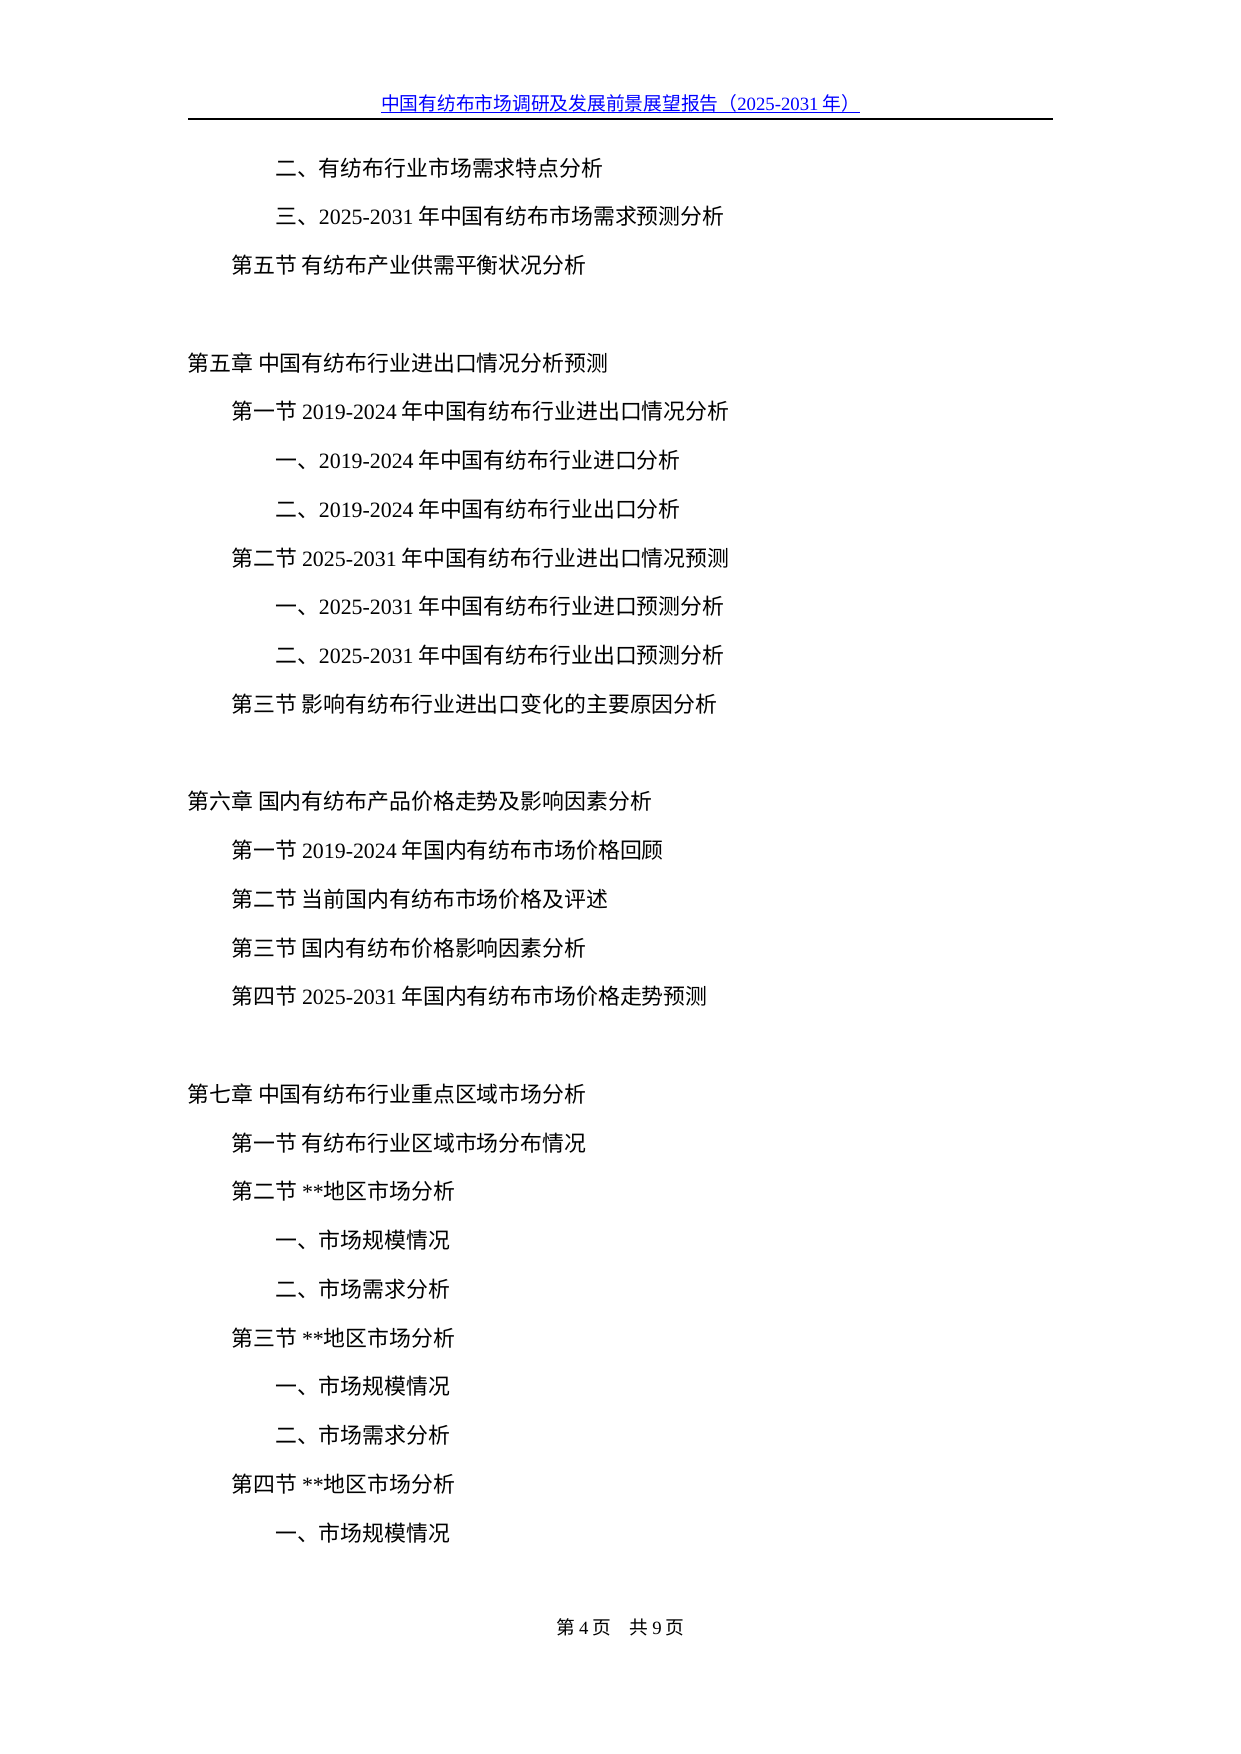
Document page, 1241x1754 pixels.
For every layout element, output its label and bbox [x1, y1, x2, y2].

text [187, 150, 1053, 1548]
